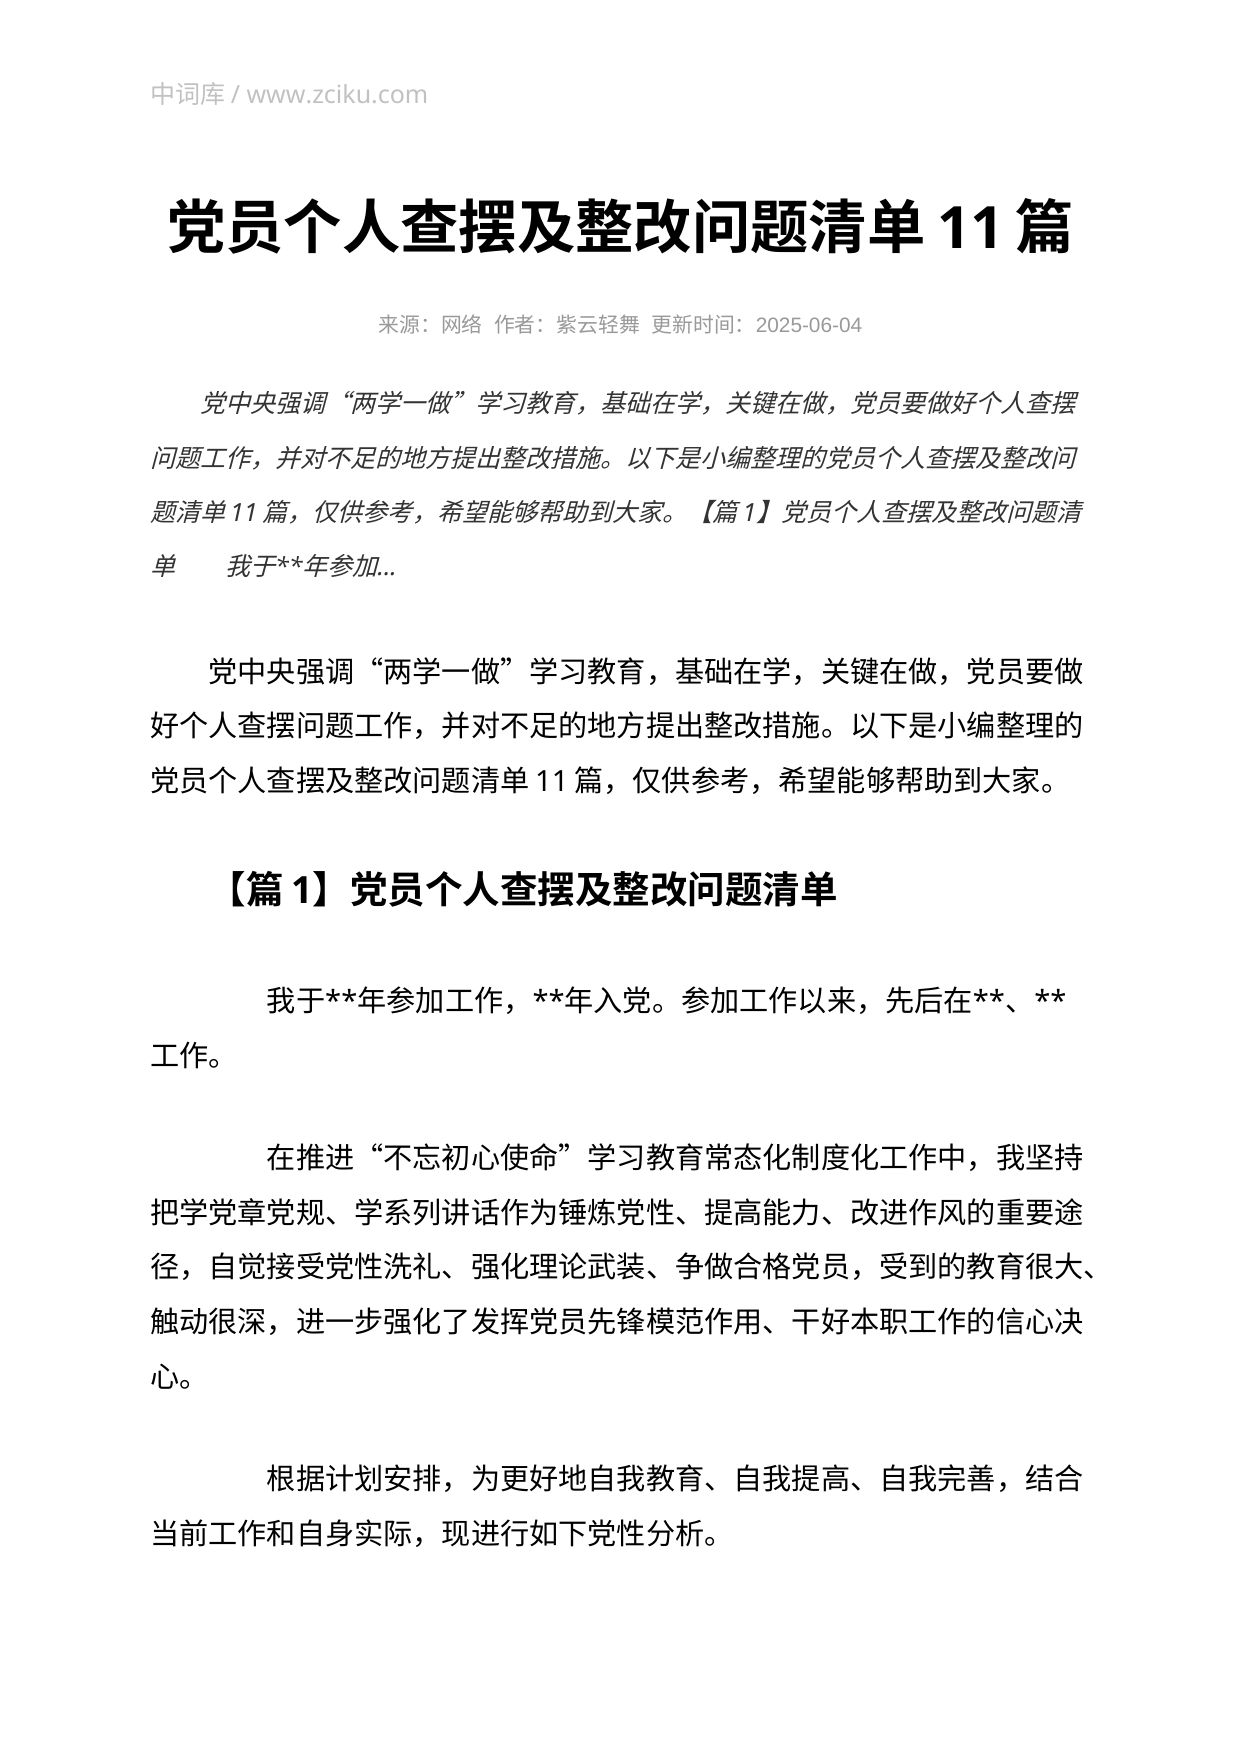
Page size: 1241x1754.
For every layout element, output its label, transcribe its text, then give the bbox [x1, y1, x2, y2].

text 我于**年参加工作，**年入党。参加工作以来，先后在**、** 工作。 [150, 977, 1090, 1075]
subtitle 党员个人查摆及整改问题清单11篇 [150, 181, 1090, 266]
text 来源：网络 作者：紫云轻舞 更新时间：2025-06-04 [150, 313, 1090, 337]
text 在推进“不忘初心使命”学习教育常态化制度化工作中，我坚持把学党章党规、学系列讲话作为锤炼党性、提高能力、改进作风的重要途径，自觉接受党性洗礼、强化理论武装、争做合格党员，受到的教育很大、触动很深，进一步强化了发挥党员先锋模范作用、干好本职工作的信心决心。 [150, 1134, 1090, 1396]
text 根据计划安排，为更好地自我教育、自我提高、自我完善，结合当前工作和自身实际，现进行如下党性分析。 [150, 1456, 1090, 1553]
text 党中央强调“两学一做”学习教育，基础在学，关键在做，党员要做好个人查摆问题工作，并对不足的地方提出整改措施。以下是小编整理的党员个人查摆及整改问题清单11篇，仅供参考，希望能够帮助到大家。【篇1】党员个人查摆及整改问题清单 我于**年参加... [150, 384, 1090, 583]
text 【篇1】党员个人查摆及整改问题清单 [150, 860, 1090, 914]
text 党中央强调“两学一做”学习教育，基础在学，关键在做，党员要做好个人查摆问题工作，并对不足的地方提出整改措施。以下是小编整理的党员个人查摆及整改问题清单11篇，仅供参考，希望能够帮助到大家。 [150, 648, 1090, 800]
